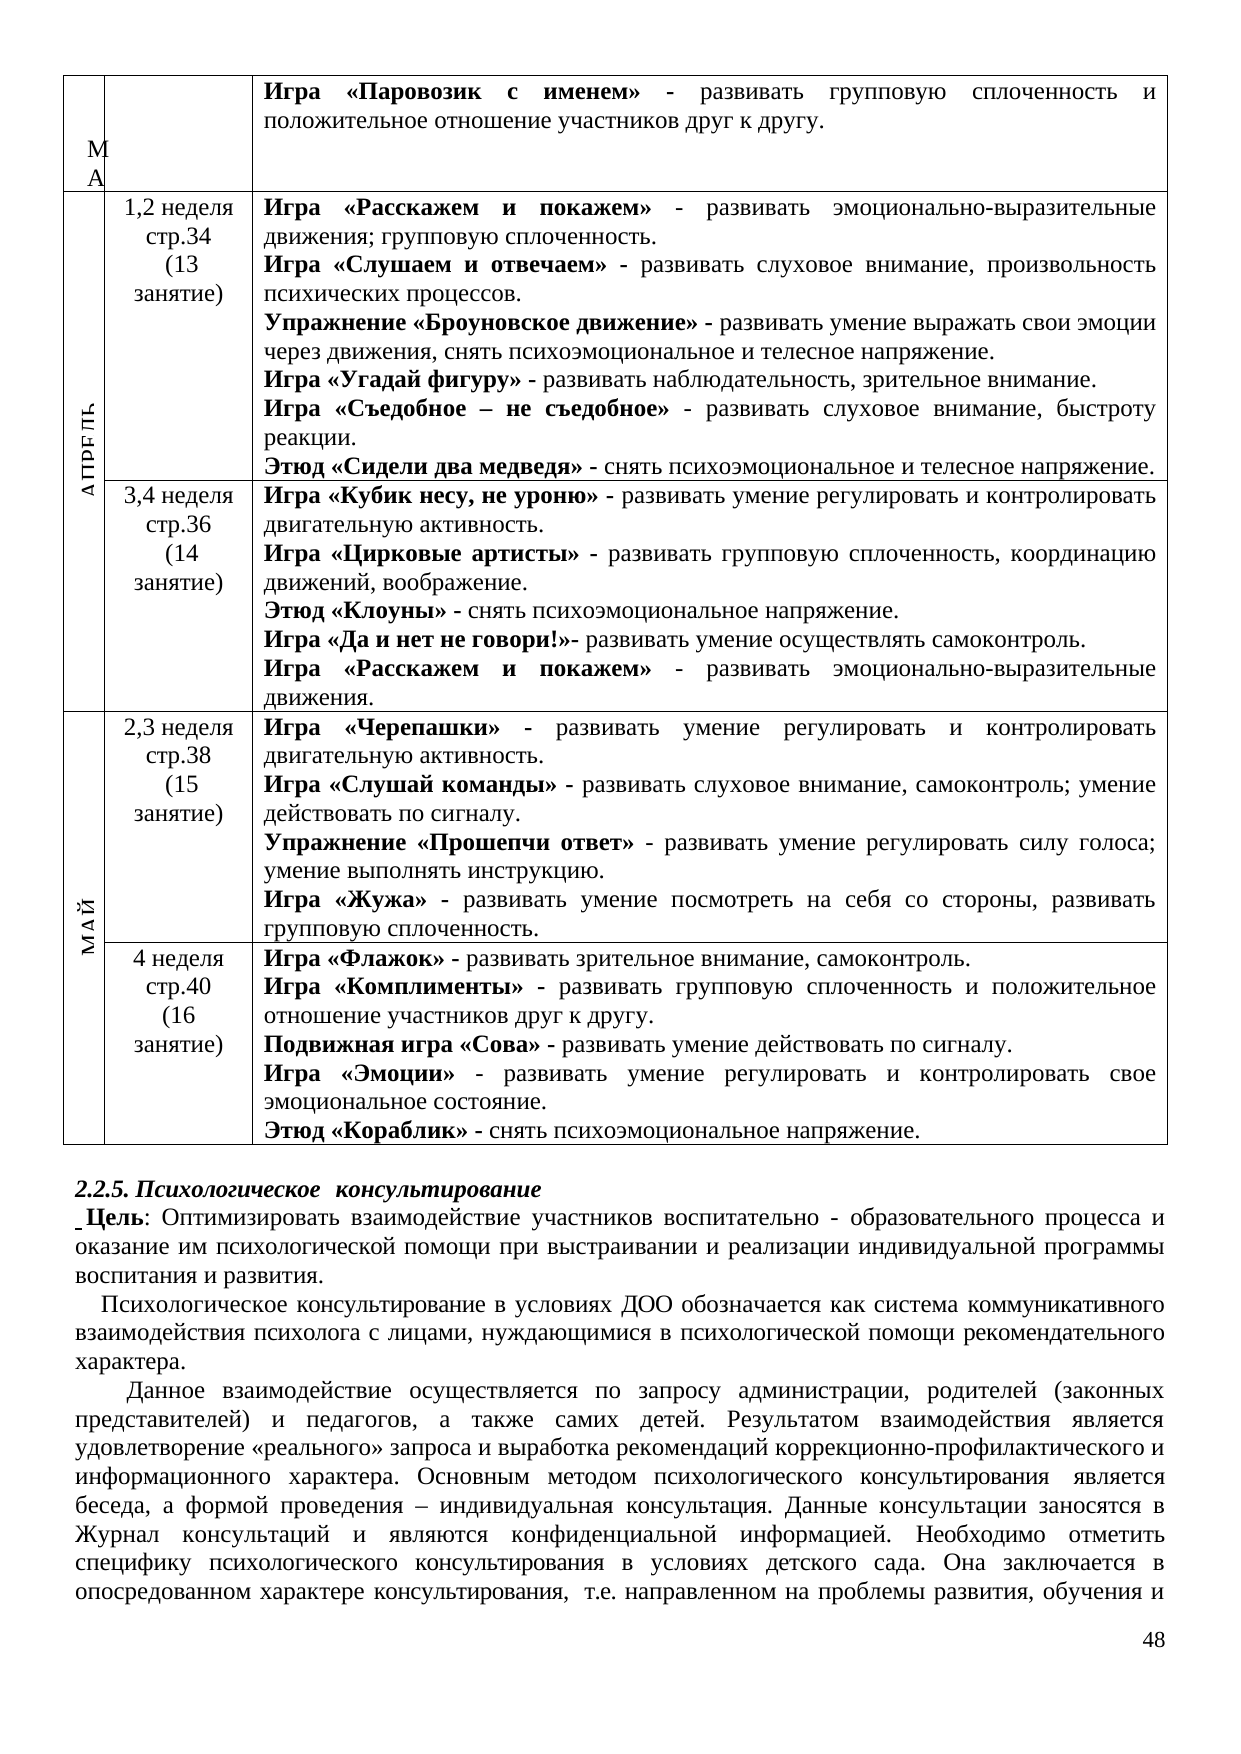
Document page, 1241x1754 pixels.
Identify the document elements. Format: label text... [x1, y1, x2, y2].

text 2.2.5. Психологическое консультирование [75, 1174, 1165, 1202]
table_cell Игра «Флажок» - развивать зрительное внимание, самоконтроль. Игра «Комплименты» - развивать групповую сплоченность и положительное отношение участников друг к другу. Подвижная игра «Сова» - развивать умение действовать по сигналу. Игра «Эмоции» - развивать умение регулировать и контролировать свое эмоциональное состояние. Этюд «Кораблик» - снять психоэмоциональное напряжение. [253, 943, 1167, 1144]
table_cell 3,4 неделя стр.36 (14 занятие) [105, 481, 252, 711]
table_cell Игра «Черепашки» - развивать умение регулировать и контролировать двигательную активность. Игра «Слушай команды» - развивать слуховое внимание, самоконтроль; умение действовать по сигналу. Упражнение «Прошепчи ответ» - развивать умение регулировать силу голоса; умение выполнять инструкцию. Игра «Жужа» - развивать умение посмотреть на себя со стороны, развивать групповую сплоченность. [253, 712, 1167, 942]
table_cell АПРЕЛЬ [64, 192, 104, 711]
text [75, 1375, 1165, 1605]
table_cell 4 неделя стр.40 (16 занятие) [105, 943, 252, 1144]
table_cell МАЙ [64, 712, 104, 1144]
table_cell Игра «Расскажем и покажем» - развивать эмоционально-выразительные движения; групповую сплоченность. Игра «Слушаем и отвечаем» - развивать слуховое внимание, произвольность психических процессов. Упражнение «Броуновское движение» - развивать умение выражать свои эмоции через движения, снять психоэмоциональное и телесное напряжение. Игра «Угадай фигуру» - развивать наблюдательность, зрительное внимание. Игра «Съедобное – не съедобное» - развивать слуховое внимание, быстроту реакции. Этюд «Сидели два медведя» - снять психоэмоциональное и телесное напряжение. [253, 192, 1167, 479]
text Психологическое консультирование в условиях ДОО обозначается как система коммуникативного взаимодействия психолога с лицами, нуждающимися в психологической помощи рекомендательного характера. [75, 1289, 1165, 1375]
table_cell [253, 76, 1167, 191]
table_cell 1,2 неделя стр.34 (13 занятие) [105, 192, 252, 479]
table_cell 2,3 неделя стр.38 (15 занятие) [105, 712, 252, 942]
table_cell Игра «Кубик несу, не уроню» - развивать умение регулировать и контролировать двигательную активность. Игра «Цирковые артисты» - развивать групповую сплоченность, координацию движений, воображение. Этюд «Клоуны» - снять психоэмоциональное напряжение. Игра «Да и нет не говори!»- развивать умение осуществлять самоконтроль. Игра «Расскажем и покажем» - развивать эмоционально-выразительные движения. [253, 481, 1167, 711]
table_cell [105, 76, 252, 191]
text Цель: Оптимизировать взаимодействие участников воспитательно - образовательного процесса и оказание им психологической помощи при выстраивании и реализации индивидуальной программы воспитания и развития. [75, 1202, 1165, 1289]
